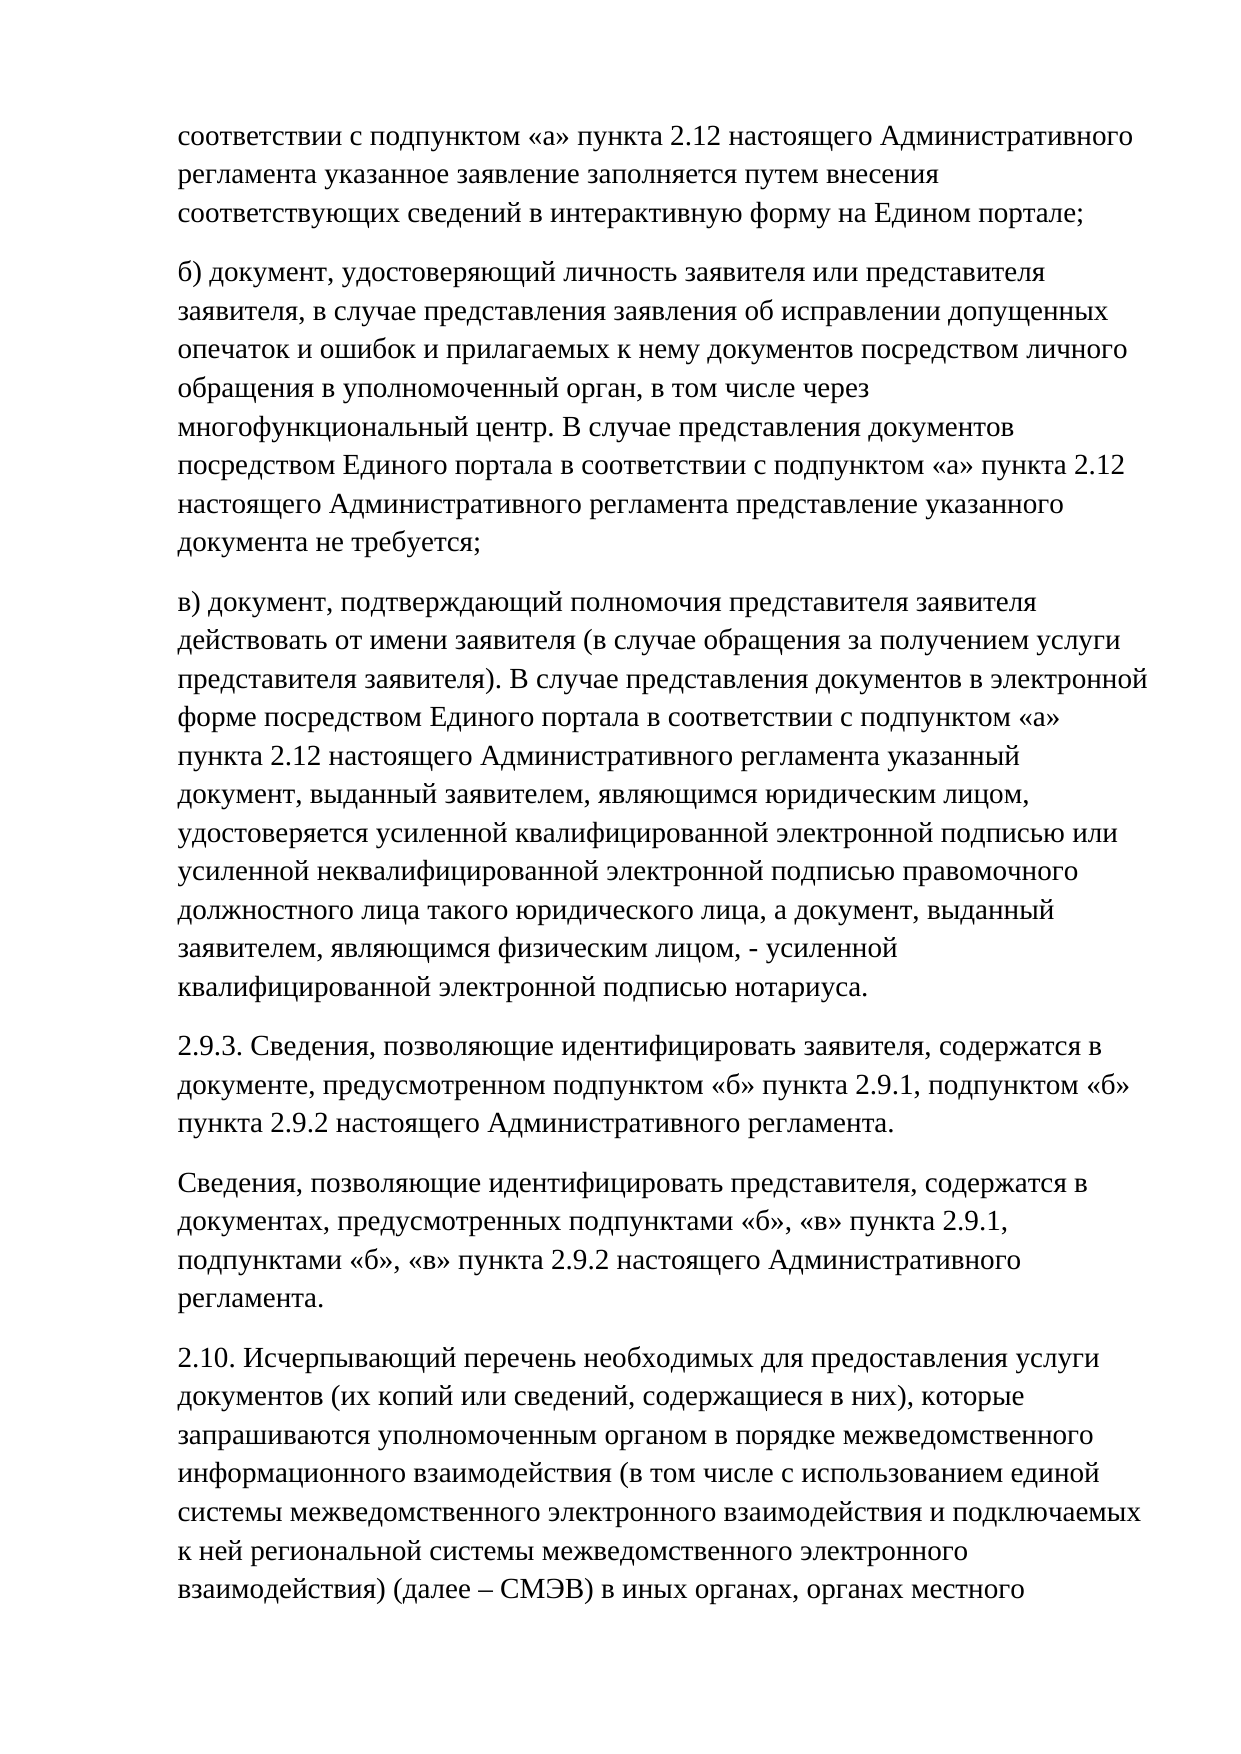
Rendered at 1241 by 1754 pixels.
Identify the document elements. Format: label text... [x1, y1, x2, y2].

text 2.9.3. Сведения, позволяющие идентифицировать заявителя, содержатся в документе, предусмотренном подпунктом «б» пункта 2.9.1, подпунктом «б» пункта 2.9.2 настоящего Административного регламента. [177, 1028, 1152, 1139]
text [177, 1340, 1152, 1605]
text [177, 118, 1152, 229]
text Сведения, позволяющие идентифицировать представителя, содержатся в документах, предусмотренных подпунктами «б», «в» пункта 2.9.1, подпунктами «б», «в» пункта 2.9.2 настоящего Административного регламента. [177, 1165, 1152, 1314]
text в) документ, подтверждающий полномочия представителя заявителя действовать от имени заявителя (в случае обращения за получением услуги представителя заявителя). В случае представления документов в электронной форме посредством Единого портала в соответствии с подпунктом «а» пункта 2.12 настоящего Административного регламента указанный документ, выданный заявителем, являющимся юридическим лицом, удостоверяется усиленной квалифицированной электронной подписью или усиленной неквалифицированной электронной подписью правомочного должностного лица такого юридического лица, а документ, выданный заявителем, являющимся физическим лицом, - усиленной квалифицированной электронной подписью нотариуса. [177, 584, 1152, 1003]
text б) документ, удостоверяющий личность заявителя или представителя заявителя, в случае представления заявления об исправлении допущенных опечаток и ошибок и прилагаемых к нему документов посредством личного обращения в уполномоченный орган, в том числе через многофункциональный центр. В случае представления документов посредством Единого портала в соответствии с подпунктом «а» пункта 2.12 настоящего Административного регламента представление указанного документа не требуется; [177, 254, 1152, 558]
